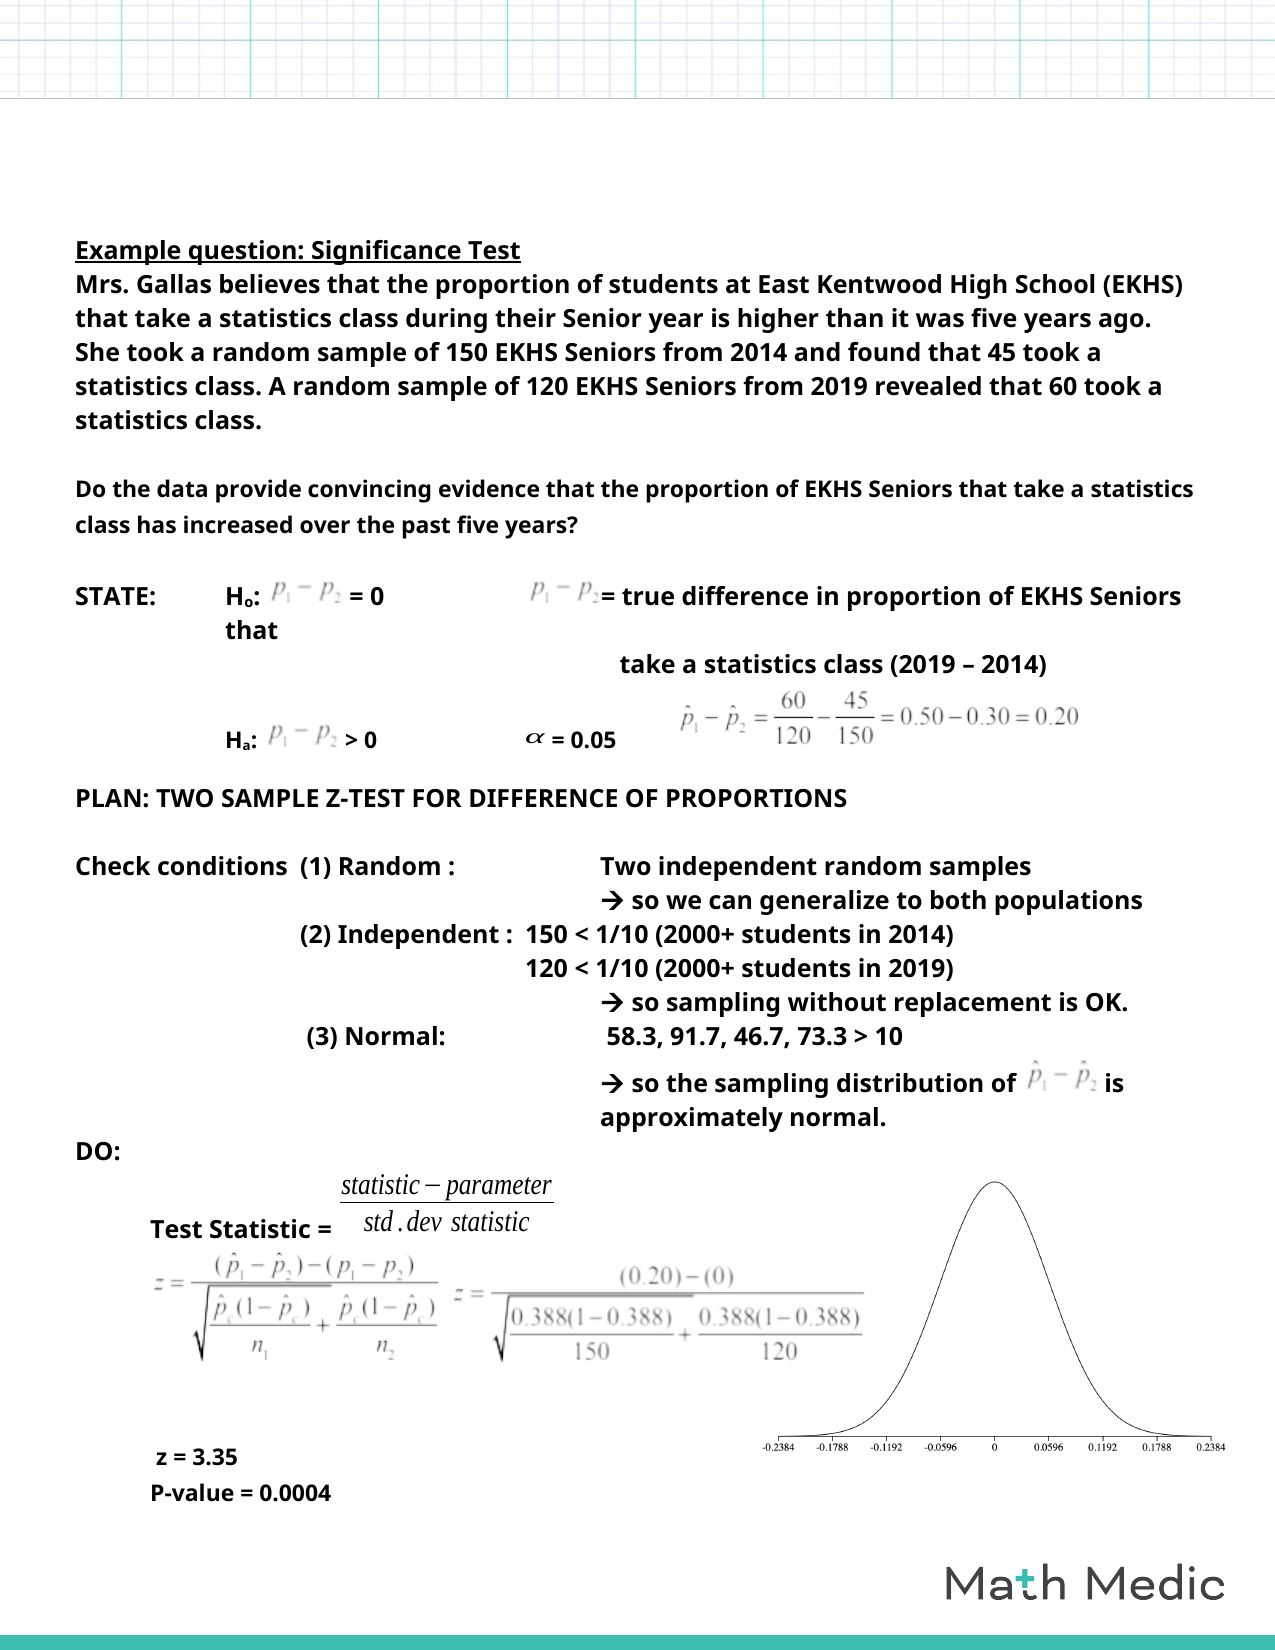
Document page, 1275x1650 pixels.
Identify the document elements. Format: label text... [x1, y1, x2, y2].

list P-value = 0.0004 [150, 1477, 1200, 1508]
list Ha: > 0 = 0.05 [150, 680, 1200, 755]
list z = 3.35 [150, 1441, 1200, 1472]
text take a statistics class (2019 – 2014) [525, 646, 1200, 680]
text (2) Independent : 150 < 1/10 (2000+ students in 2014) [225, 917, 1200, 951]
text PLAN: TWO SAMPLE Z-TEST FOR DIFFERENCE OF PROPORTIONS [75, 780, 1200, 814]
picture [755, 1167, 1250, 1464]
text Mrs. Gallas believes that the proportion of students at East Kentwood High School (EKHS) that take a statistics class during their Senior year is higher than it was five years ago. She took a random sample of 150 EKHS Seniors from 2014 and found that 45 took a statistics class. A random sample of 120 EKHS Seniors from 2019 revealed that 60 took a statistics class. [75, 266, 1200, 437]
text Test Statistic = [75, 1168, 1200, 1246]
text so we can generalize to both populations [75, 882, 1200, 917]
text (3) Normal: 58.3, 91.7, 46.7, 73.3 > 10 [225, 1019, 1200, 1053]
text Example question: Significance Test [75, 232, 1200, 266]
text so the sampling distribution of is approximately normal. [600, 1053, 1200, 1134]
text Check conditions (1) Random : Two independent random samples [75, 848, 1200, 882]
text DO: [75, 1134, 1200, 1168]
text STATE: Ho: = 0 = true difference in proportion of EKHS Seniors that [75, 565, 1200, 646]
text so sampling without replacement is OK. [525, 985, 1200, 1019]
text 120 < 1/10 (2000+ students in 2019) [450, 951, 1200, 985]
picture [0, 0, 1275, 99]
list Do the data provide convincing evidence that the proportion of EKHS Seniors that take a statistics class has increased over the past five years? [75, 473, 1200, 540]
picture [946, 1560, 1226, 1602]
